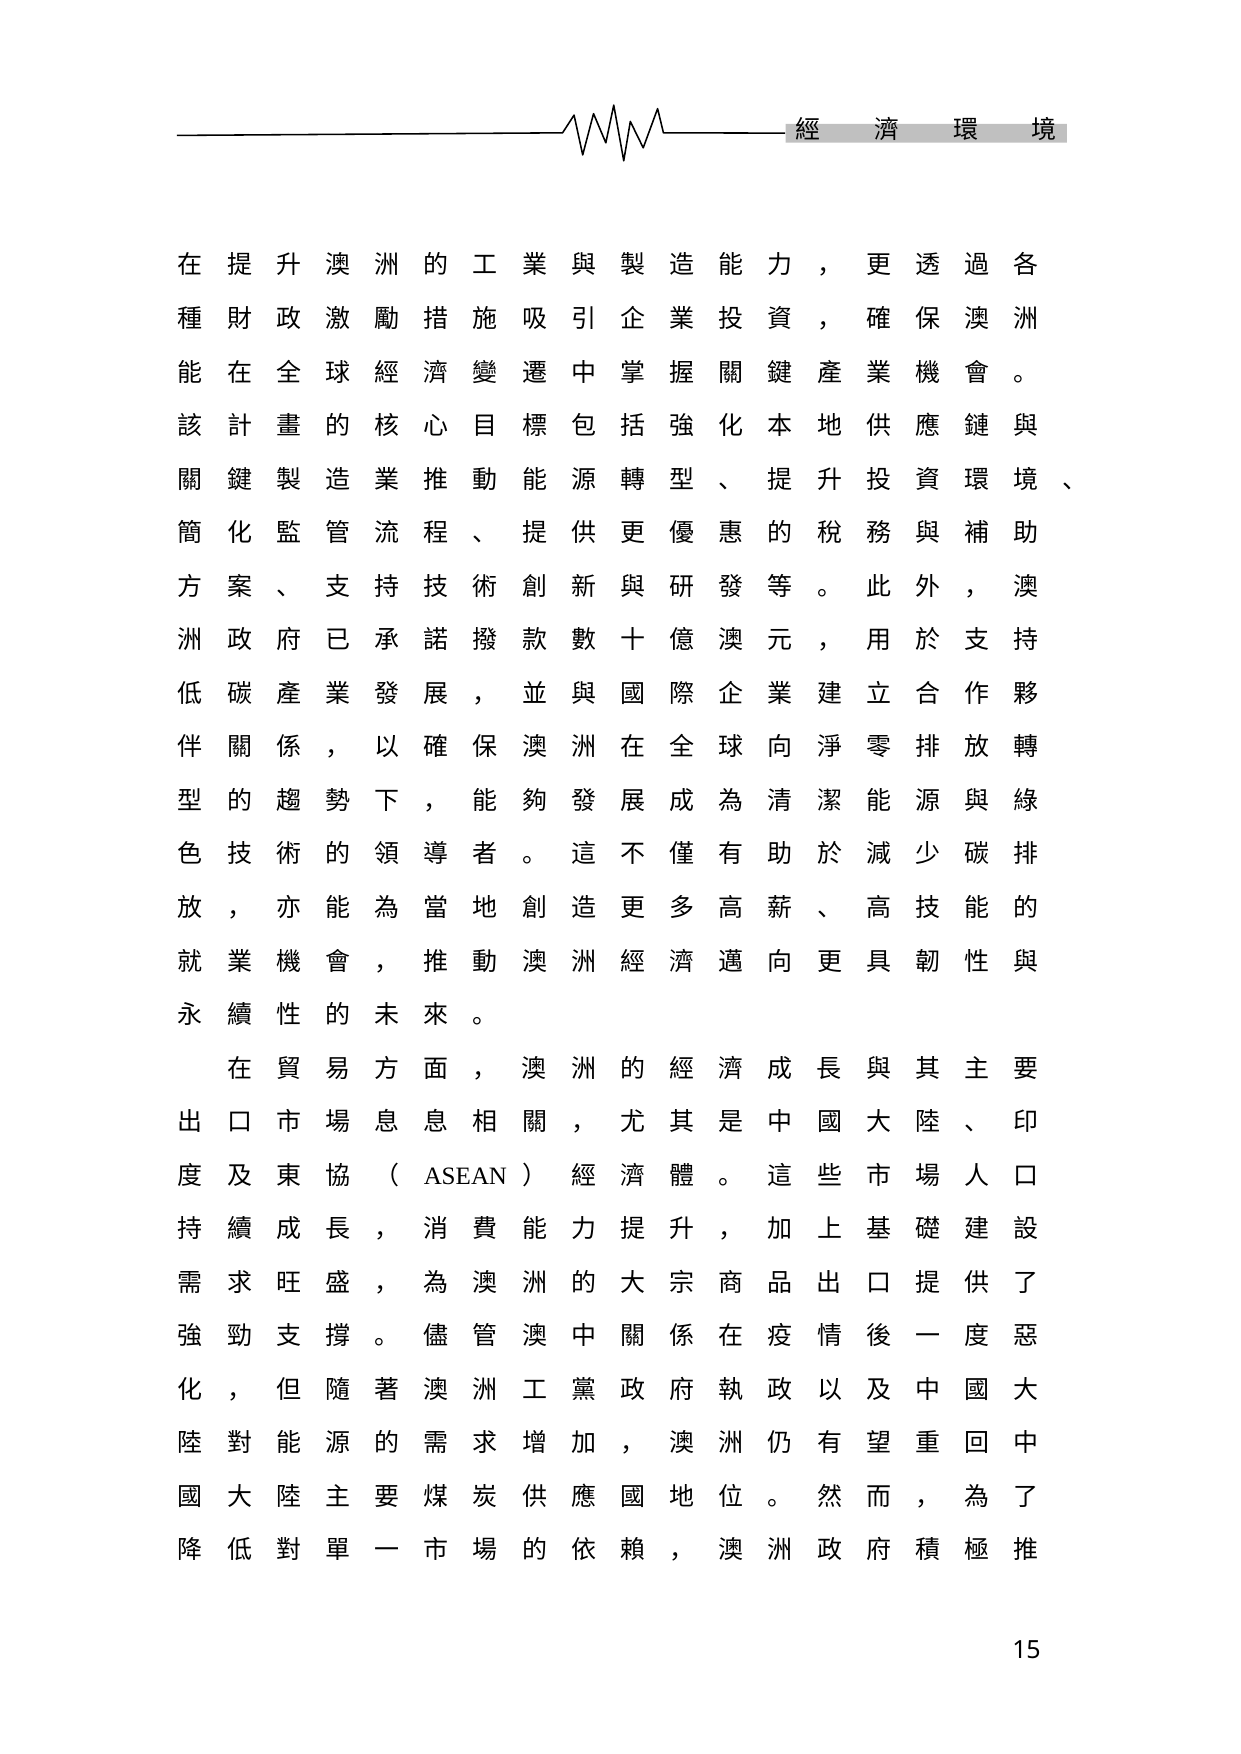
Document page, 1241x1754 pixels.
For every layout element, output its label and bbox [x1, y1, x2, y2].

text [178, 236, 1063, 1039]
text [178, 1039, 1063, 1575]
